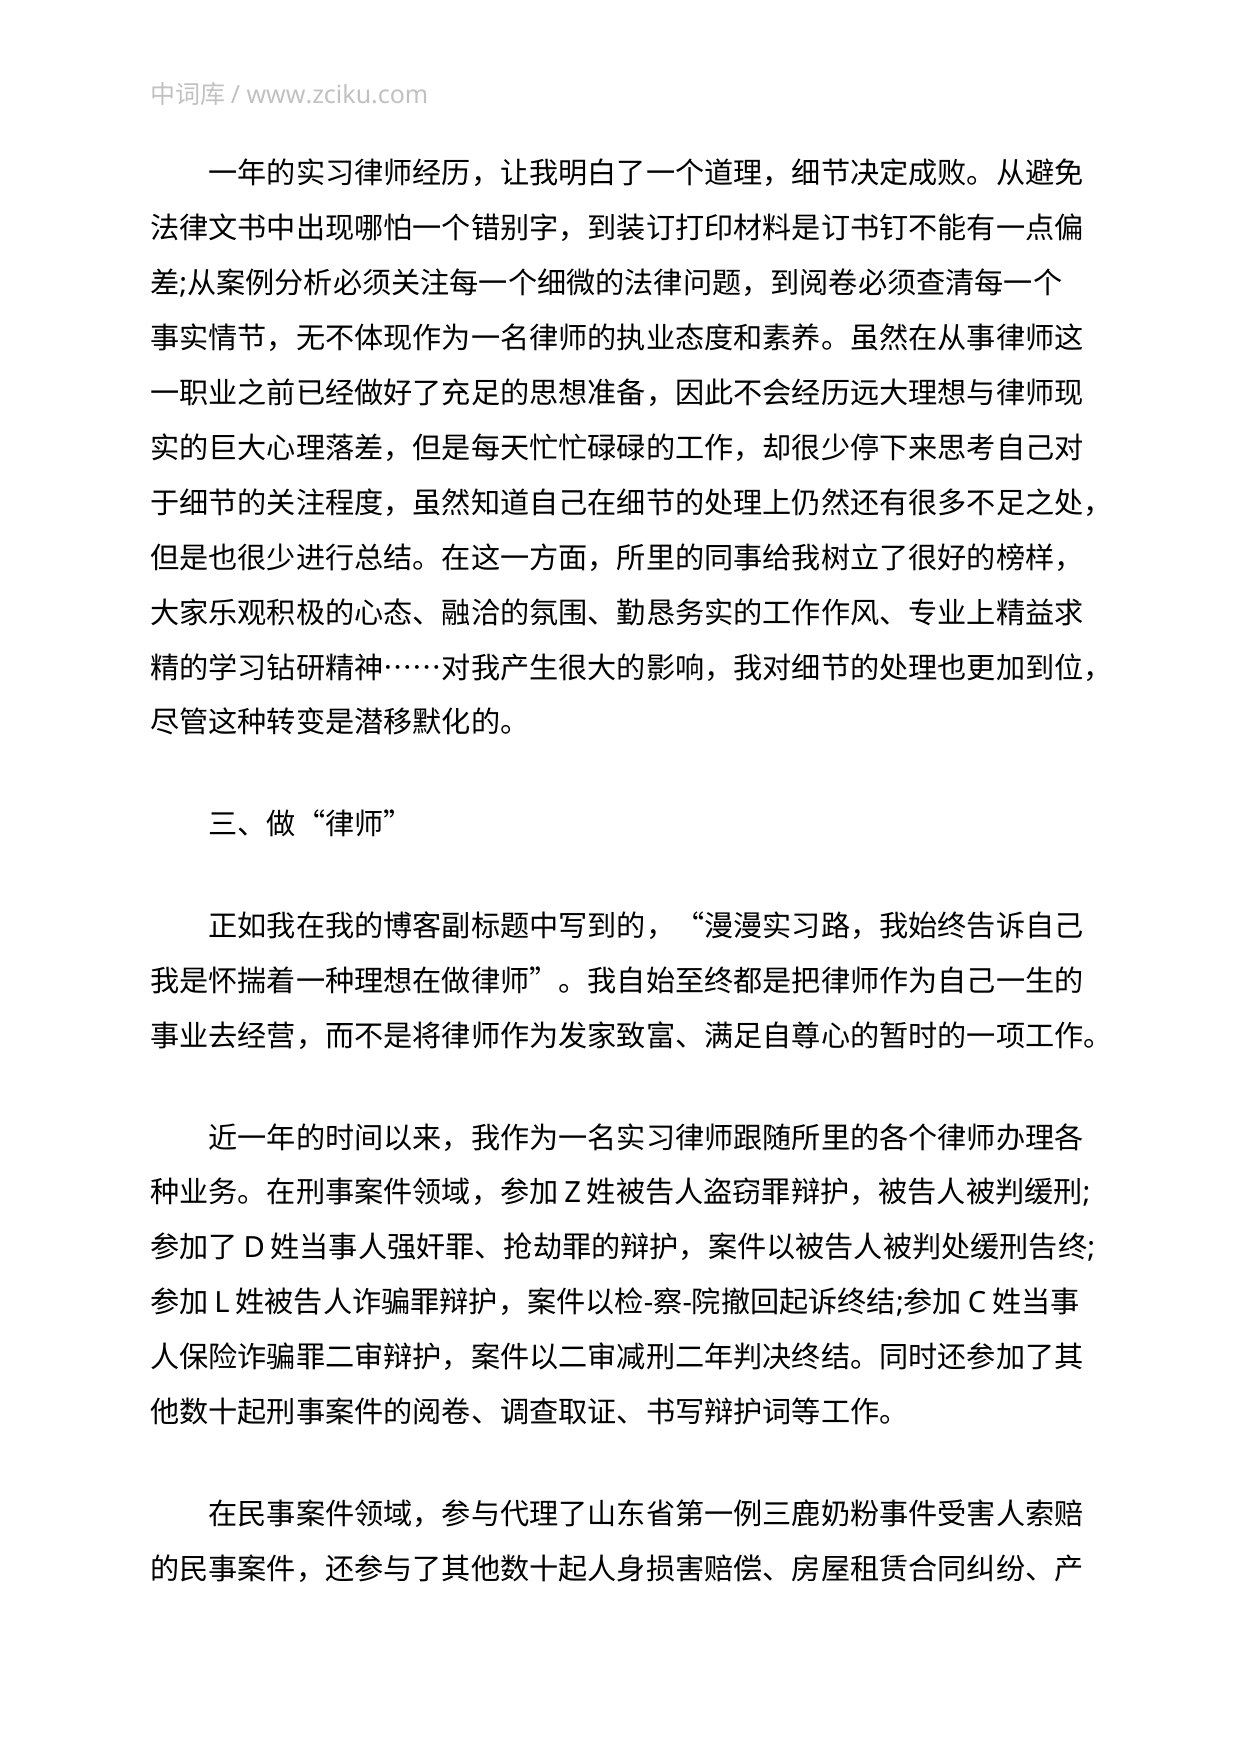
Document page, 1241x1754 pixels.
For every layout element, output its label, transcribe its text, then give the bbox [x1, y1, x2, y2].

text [150, 1491, 1090, 1588]
text 一年的实习律师经历，让我明白了一个道理，细节决定成败。从避免法律文书中出现哪怕一个错别字，到装订打印材料是订书钉不能有一点偏差;从案例分析必须关注每一个细微的法律问题，到阅卷必须查清每一个事实情节，无不体现作为一名律师的执业态度和素养。虽然在从事律师这一职业之前已经做好了充足的思想准备，因此不会经历远大理想与律师现实的巨大心理落差，但是每天忙忙碌碌的工作，却很少停下来思考自己对于细节的关注程度，虽然知道自己在细节的处理上仍然还有很多不足之处，但是也很少进行总结。在这一方面，所里的同事给我树立了很好的榜样，大家乐观积极的心态、融洽的氛围、勤恳务实的工作作风、专业上精益求精的学习钻研精神……对我产生很大的影响，我对细节的处理也更加到位，尽管这种转变是潜移默化的。 [150, 150, 1090, 741]
text 三、做“律师” [150, 801, 1090, 843]
text 正如我在我的博客副标题中写到的，“漫漫实习路，我始终告诉自己我是怀揣着一种理想在做律师”。我自始至终都是把律师作为自己一生的事业去经营，而不是将律师作为发家致富、满足自尊心的暂时的一项工作。 [150, 903, 1090, 1055]
text 近一年的时间以来，我作为一名实习律师跟随所里的各个律师办理各种业务。在刑事案件领域，参加Z姓被告人盗窃罪辩护，被告人被判缓刑;参加了D姓当事人强奸罪、抢劫罪的辩护，案件以被告人被判处缓刑告终;参加L姓被告人诈骗罪辩护，案件以检-察-院撤回起诉终结;参加C姓当事人保险诈骗罪二审辩护，案件以二审减刑二年判决终结。同时还参加了其他数十起刑事案件的阅卷、调查取证、书写辩护词等工作。 [150, 1114, 1090, 1431]
